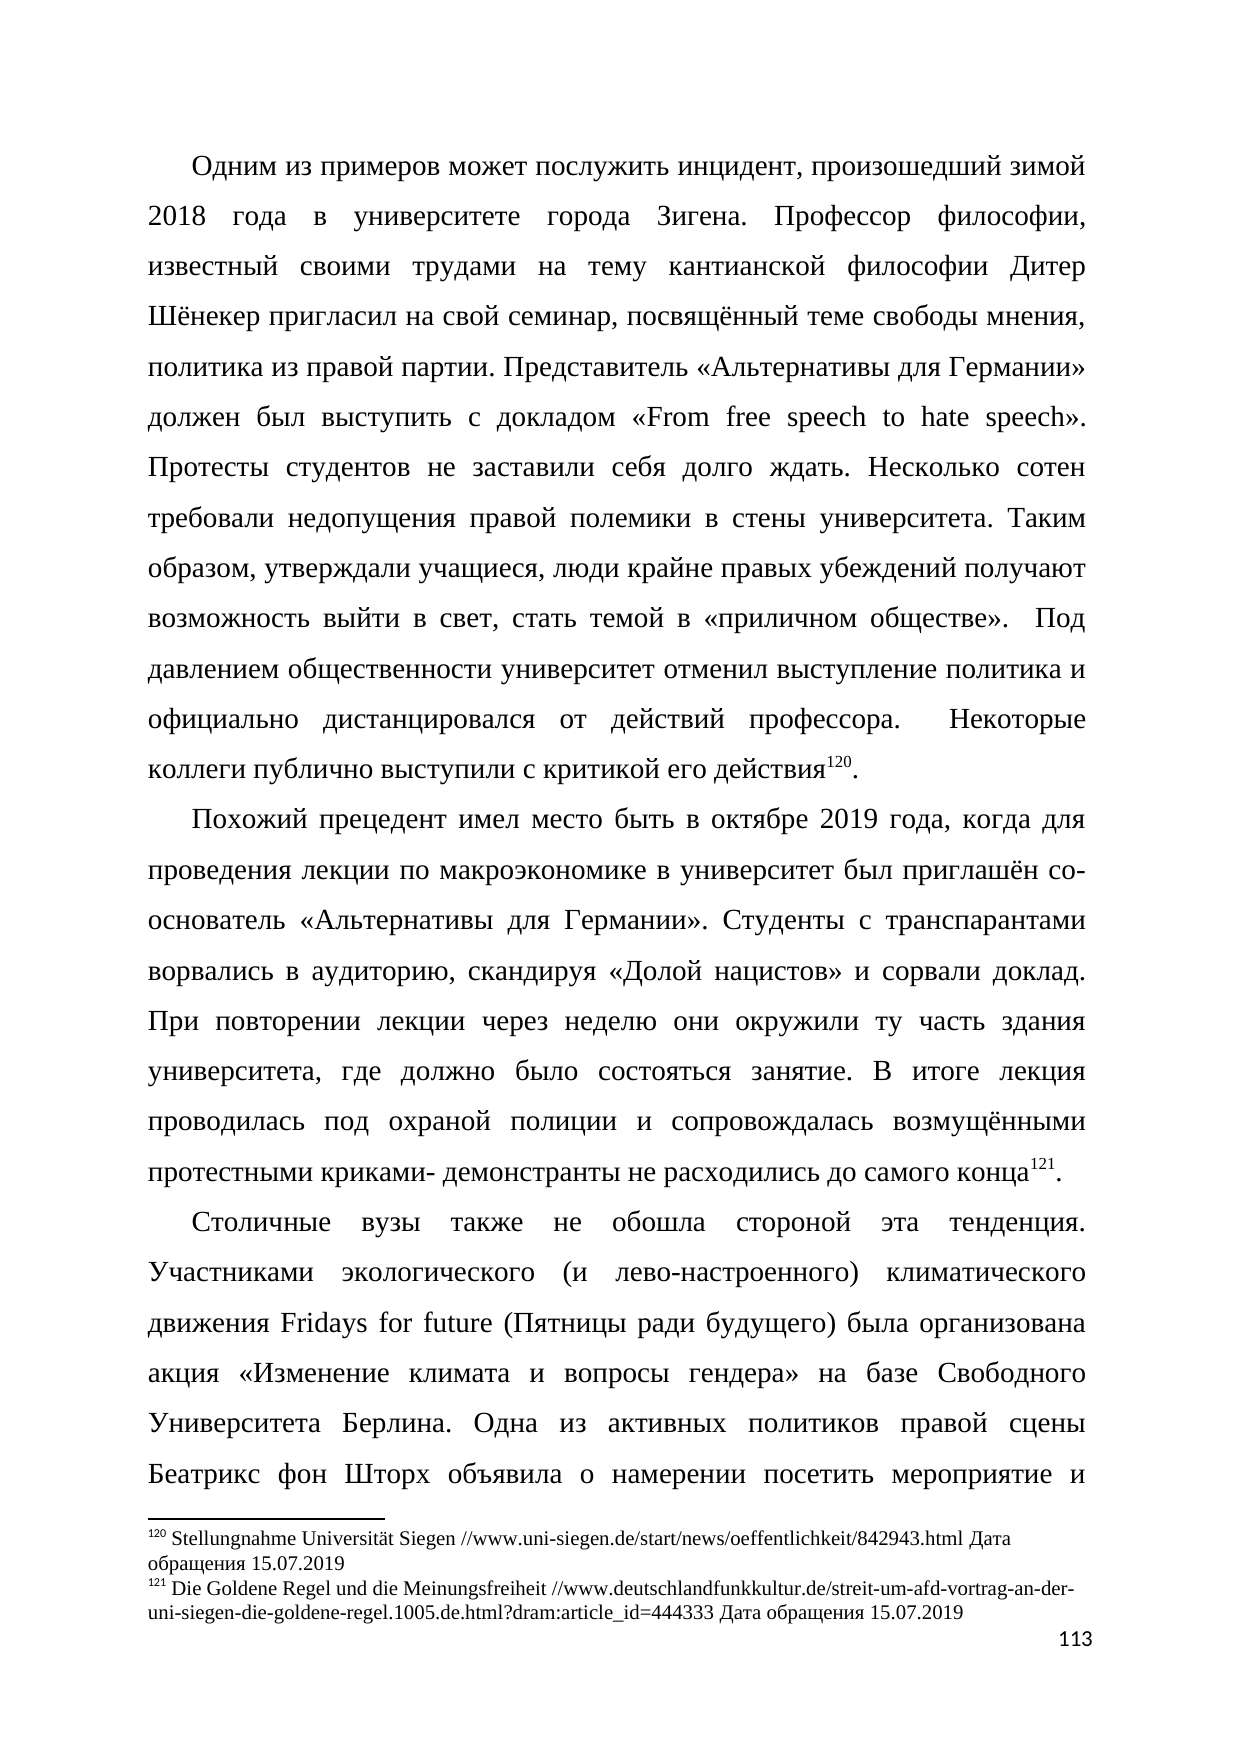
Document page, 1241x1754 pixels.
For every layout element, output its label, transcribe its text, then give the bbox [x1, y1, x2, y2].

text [148, 1204, 1087, 1489]
text Похожий прецедент имел место быть в октябре 2019 года, когда для проведения лекции по макроэкономике в университет был приглашён со-основатель «Альтернативы для Германии». Студенты с транспарантами ворвались в аудиторию, скандируя «Долой нацистов» и сорвали доклад. При повторении лекции через неделю они окружили ту часть здания университета, где должно было состояться занятие. В итоге лекция проводилась под охраной полиции и сопровождалась возмущёнными протестными криками- демонстранты не расходились до самого конца. [148, 802, 1087, 1187]
text Одним из примеров может послужить инцидент, произошедший зимой 2018 года в университете города Зигена. Профессор философии, известный своими трудами на тему кантианской философии Дитер Шёнекер пригласил на свой семинар, посвящённый теме свободы мнения, политика из правой партии. Представитель «Альтернативы для Германии» должен был выступить с докладом «From free speech to hate speech». Протесты студентов не заставили себя долго ждать. Несколько сотен требовали недопущения правой полемики в стены университета. Таким образом, утверждали учащиеся, люди крайне правых убеждений получают возможность выйти в свет, стать темой в «приличном обществе». Под давлением общественности университет отменил выступление политика и официально дистанцировался от действий профессора. Некоторые коллеги публично выступили с критикой его действия. [148, 148, 1087, 785]
